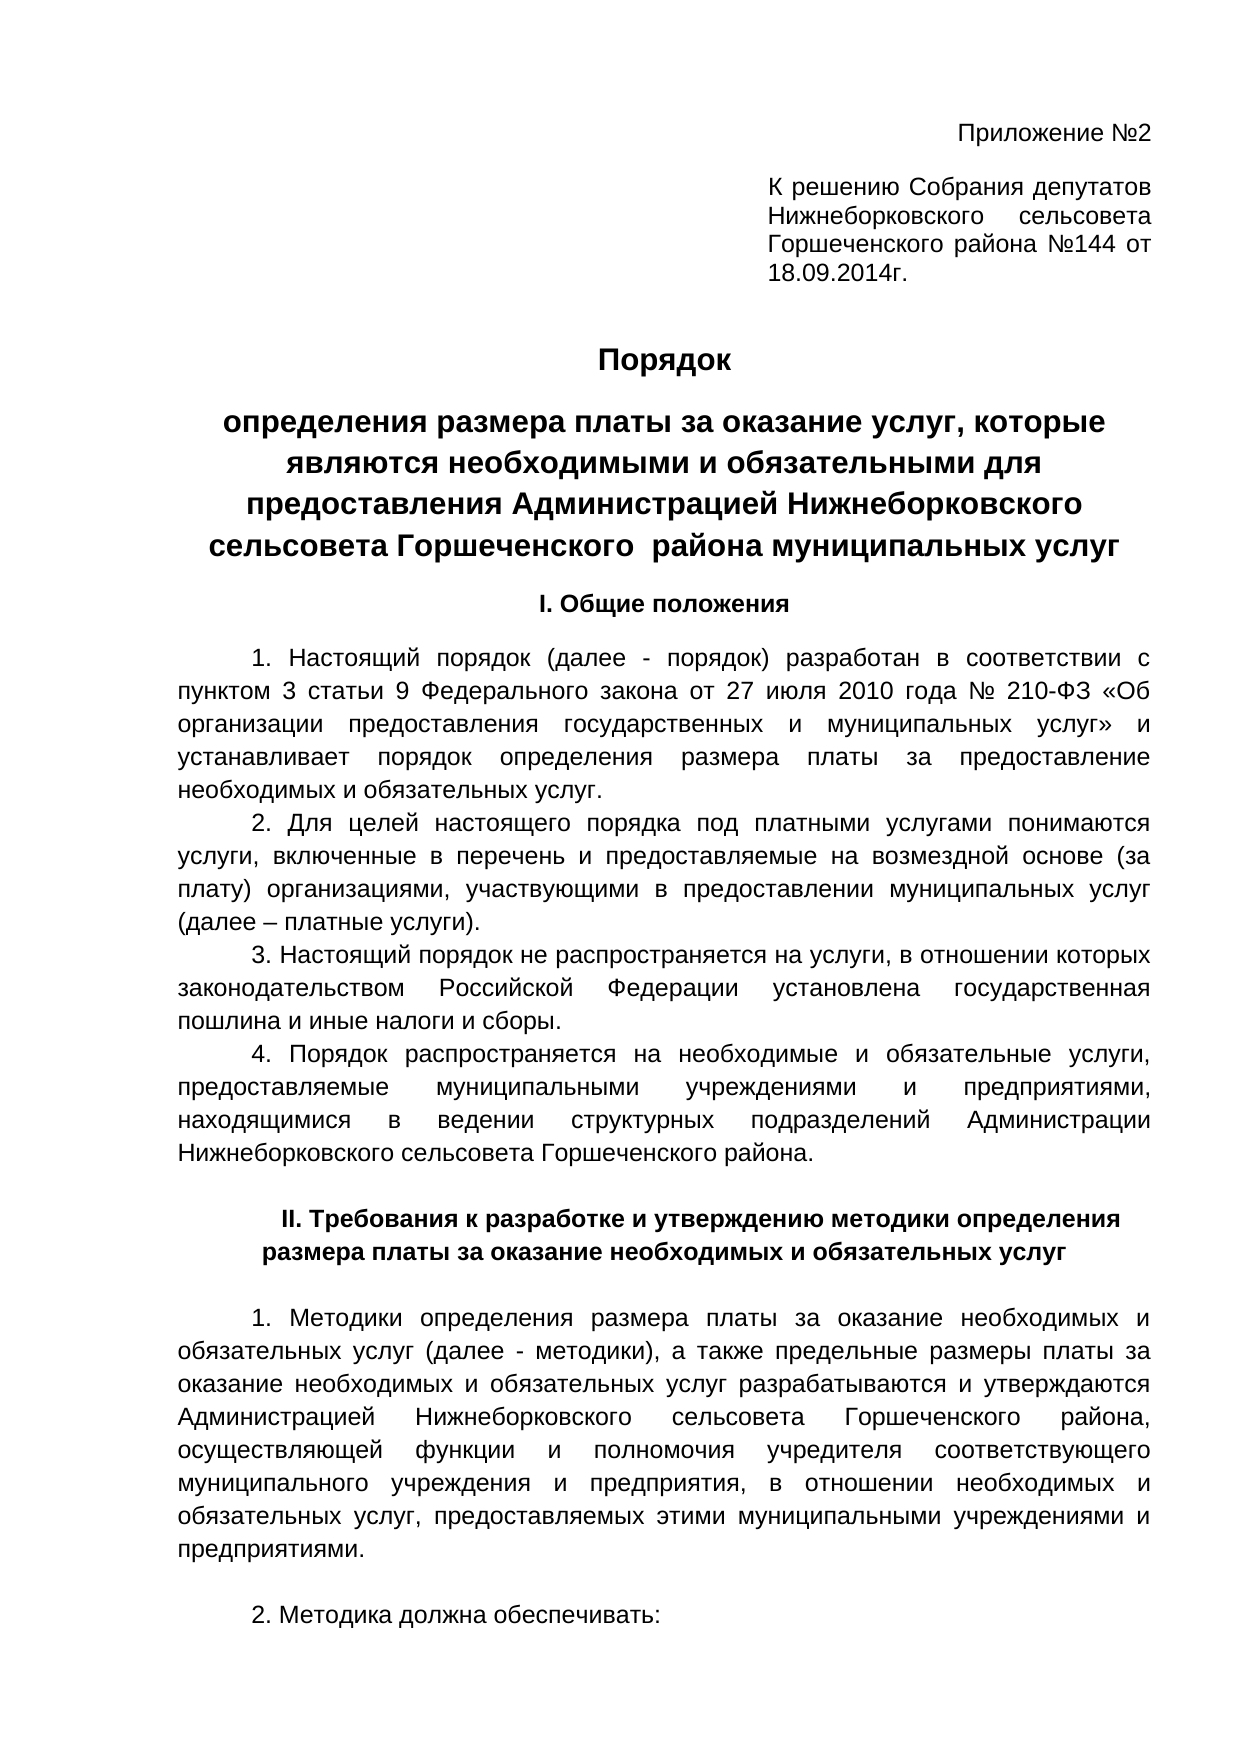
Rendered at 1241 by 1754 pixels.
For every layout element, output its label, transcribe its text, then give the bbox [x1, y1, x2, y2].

text 2. Методика должна обеспечивать: [177, 1600, 1152, 1629]
text 4. Порядок распространяется на необходимые и обязательные услуги, предоставляемые муниципальными учреждениями и предприятиями, находящимися в ведении структурных подразделений Администрации Нижнеборковского сельсовета Горшеченского района. [177, 1039, 1152, 1167]
text 1. Настоящий порядок (далее - порядок) разработан в соответствии с пунктом 3 статьи 9 Федерального закона от 27 июля 2010 года № 210-ФЗ «Об организации предоставления государственных и муниципальных услуг» и устанавливает порядок определения размера платы за предоставление необходимых и обязательных услуг. [177, 643, 1152, 803]
text I. Общие положения [177, 589, 1152, 617]
text 2. Для целей настоящего порядка под платными услугами понимаются услуги, включенные в перечень и предоставляемые на возмездной основе (за плату) организациями, участвующими в предоставлении муниципальных услуг (далее – платные услуги). [177, 808, 1152, 936]
text II. Требования к разработке и утверждению методики определения размера платы за оказание необходимых и обязательных услуг [177, 1204, 1152, 1266]
text 3. Настоящий порядок не распространяется на услуги, в отношении которых законодательством Российской Федерации установлена государственная пошлина и иные налоги и сборы. [177, 940, 1152, 1034]
text 1. Методики определения размера платы за оказание необходимых и обязательных услуг (далее - методики), а также предельные размеры платы за оказание необходимых и обязательных услуг разрабатываются и утверждаются Администрацией Нижнеборковского сельсовета Горшеченского района, осуществляющей функции и полномочия учредителя соответствующего муниципального учреждения и предприятия, в отношении необходимых и обязательных услуг, предоставляемых этими муниципальными учреждениями и предприятиями. [177, 1303, 1152, 1563]
text определения размера платы за оказание услуг, которые являются необходимыми и обязательными для предоставления Администрацией Нижнеборковского сельсовета Горшеченского района муниципальных услуг [177, 403, 1152, 563]
text К решению Собрания депутатов Нижнеборковского сельсовета Горшеченского района №144 от 18.09.2014г. [767, 172, 1152, 287]
text Приложение №2 [177, 118, 1152, 147]
text Порядок [177, 341, 1152, 377]
